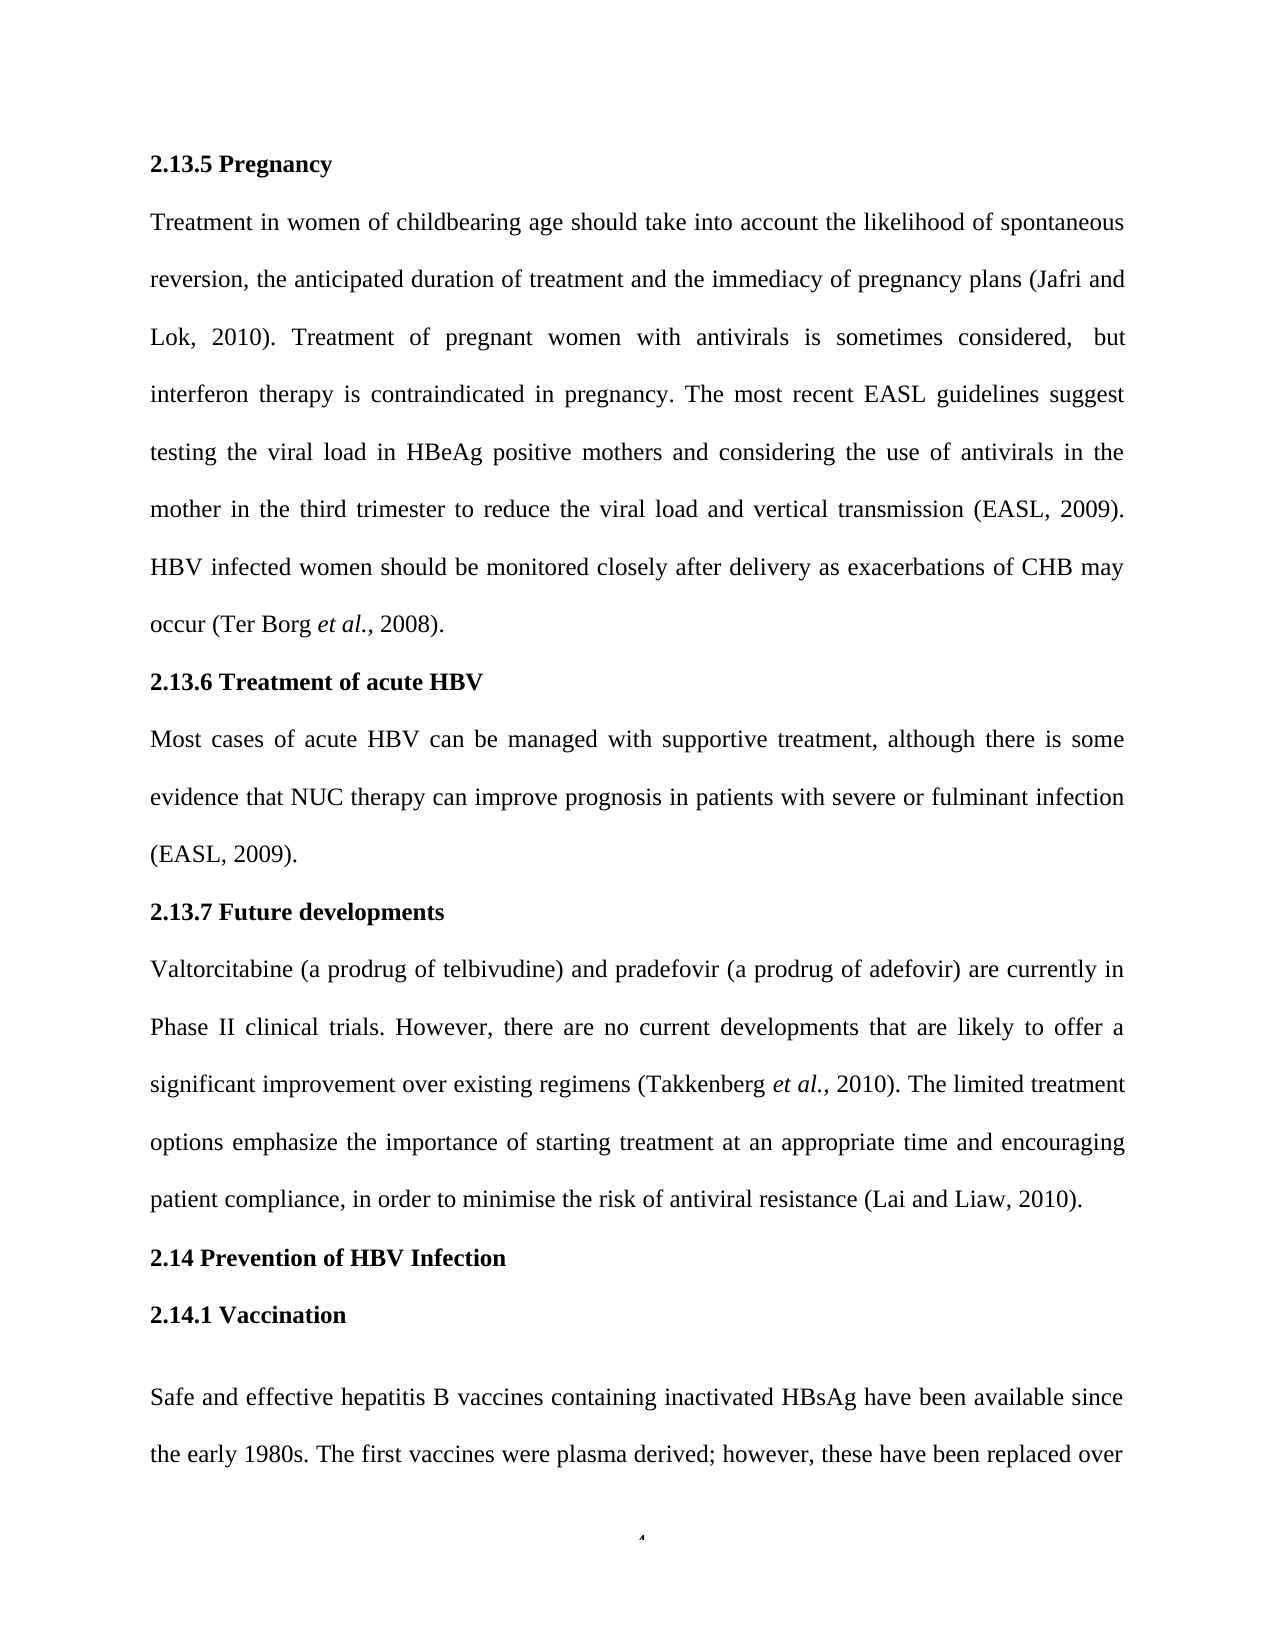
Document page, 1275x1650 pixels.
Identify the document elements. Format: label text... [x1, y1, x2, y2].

subtitle Future developments [150, 897, 1148, 926]
subtitle Vaccination [150, 1300, 1148, 1329]
text Most cases of acute HBV can be managed with supportive treatment, although there is some evidence that NUC therapy can improve prognosis in patients with severe or fulminant infection (EASL, 2009). [150, 724, 1125, 868]
subtitle Treatment of acute HBV [150, 667, 1148, 696]
subtitle Prevention of HBV Infection [150, 1243, 1148, 1271]
subtitle Pregnancy [150, 149, 1148, 178]
text Treatment in women of childbearing age should take into account the likelihood of spontaneous reversion, the anticipated duration of treatment and the immediacy of pregnancy plans (Jafri and Lok, 2010). Treatment of pregnant women with antivirals is sometimes considered, but interferon therapy is contraindicated in pregnancy. The most recent EASL guidelines suggest testing the viral load in HBeAg positive mothers and considering the use of antivirals in the mother in the third trimester to reduce the viral load and vertical transmission (EASL, 2009). HBV infected women should be monitored closely after delivery as exacerbations of CHB may occur (Ter Borg et al., 2008). [150, 207, 1126, 638]
text Safe and effective hepatitis B vaccines containing inactivated HBsAg have been available since the early 1980s. The first vaccines were plasma derived; however, these have been replaced over [150, 1382, 1124, 1468]
text Valtorcitabine (a prodrug of telbivudine) and pradefovir (a prodrug of adefovir) are currently in Phase II clinical trials. However, there are no current developments that are likely to offer a significant improvement over existing regimens (Takkenberg et al., 2010). The limited treatment options emphasize the importance of starting treatment at an appropriate time and encouraging patient compliance, in order to minimise the risk of antiviral resistance (Lai and Liaw, 2010). [150, 954, 1126, 1213]
